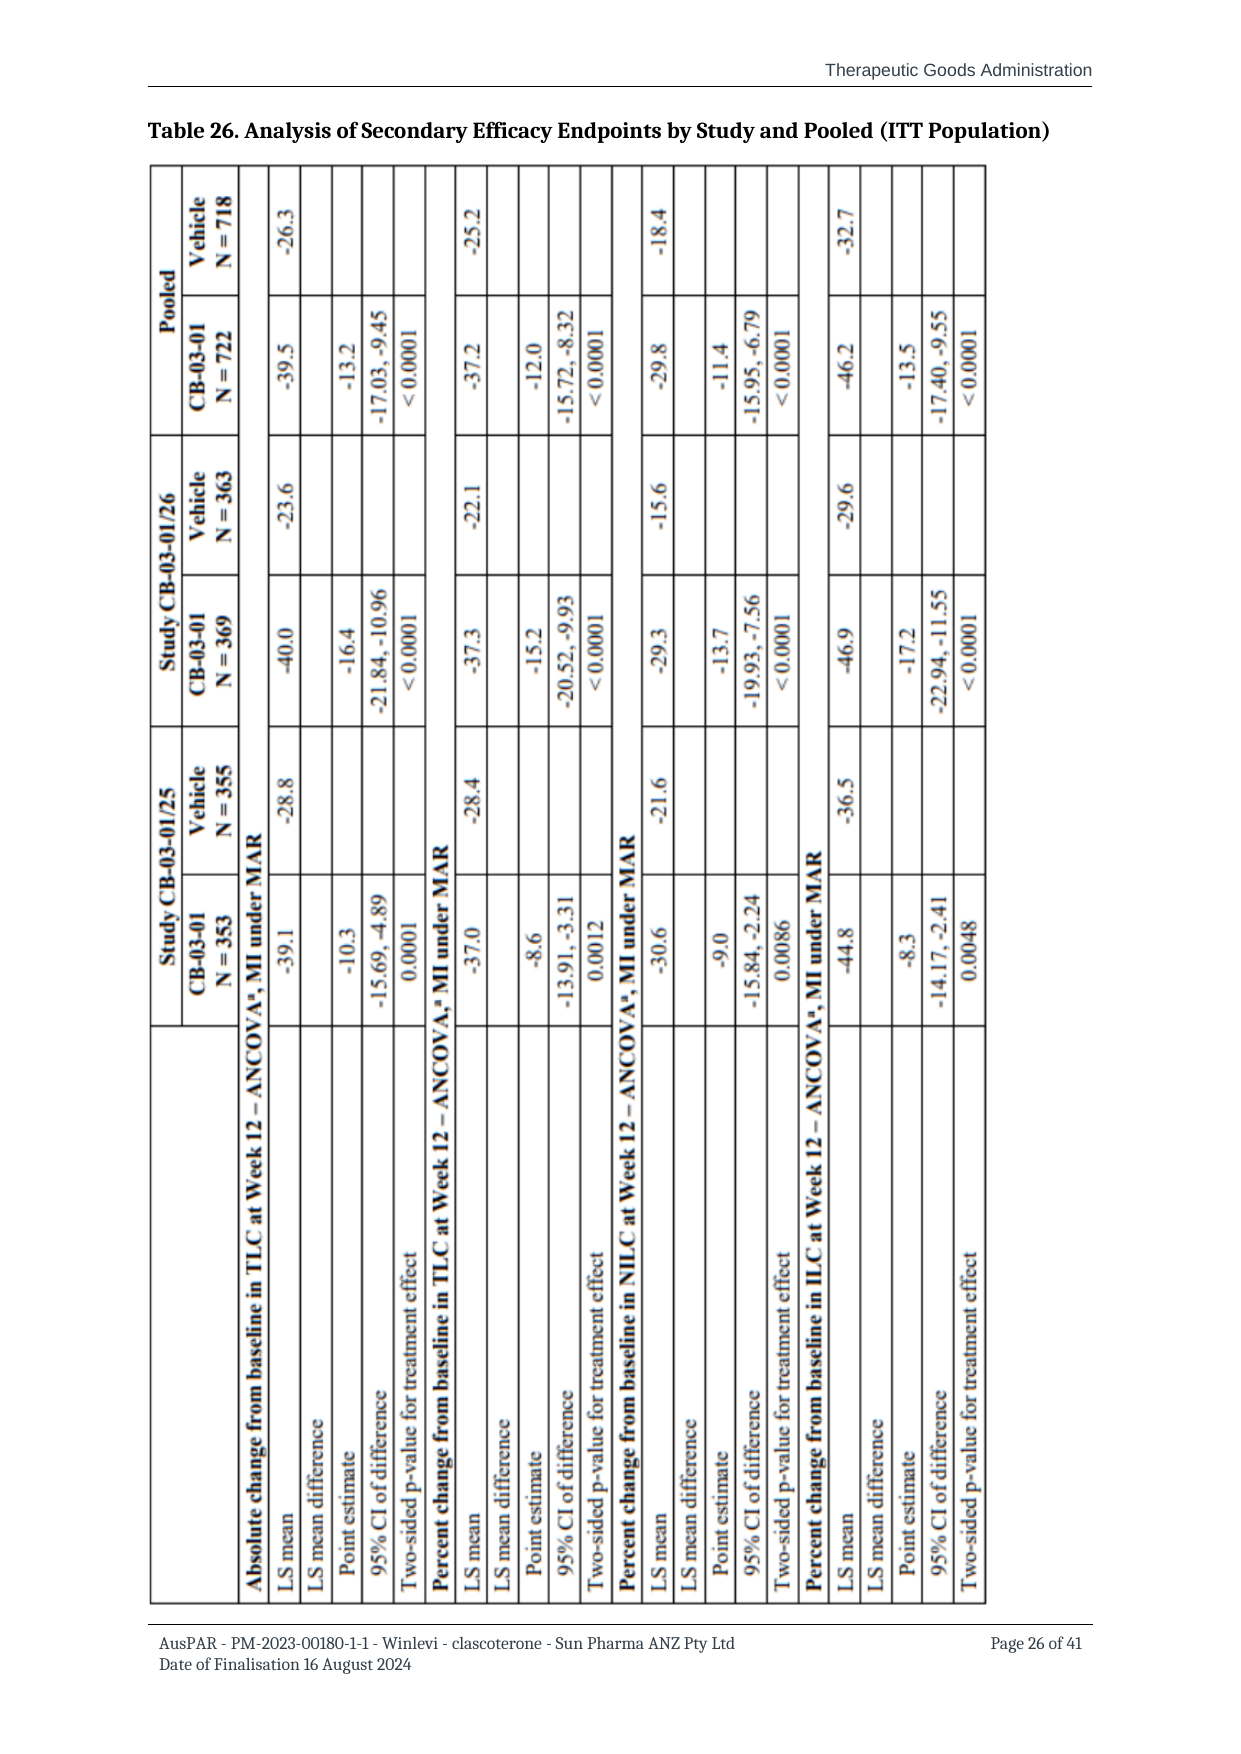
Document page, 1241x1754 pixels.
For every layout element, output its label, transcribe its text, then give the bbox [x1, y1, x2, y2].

title Table 26. Analysis of Secondary Efficacy Endpoints by Study and Pooled (ITT Population) [148, 118, 1092, 144]
picture [151, 163, 987, 1604]
